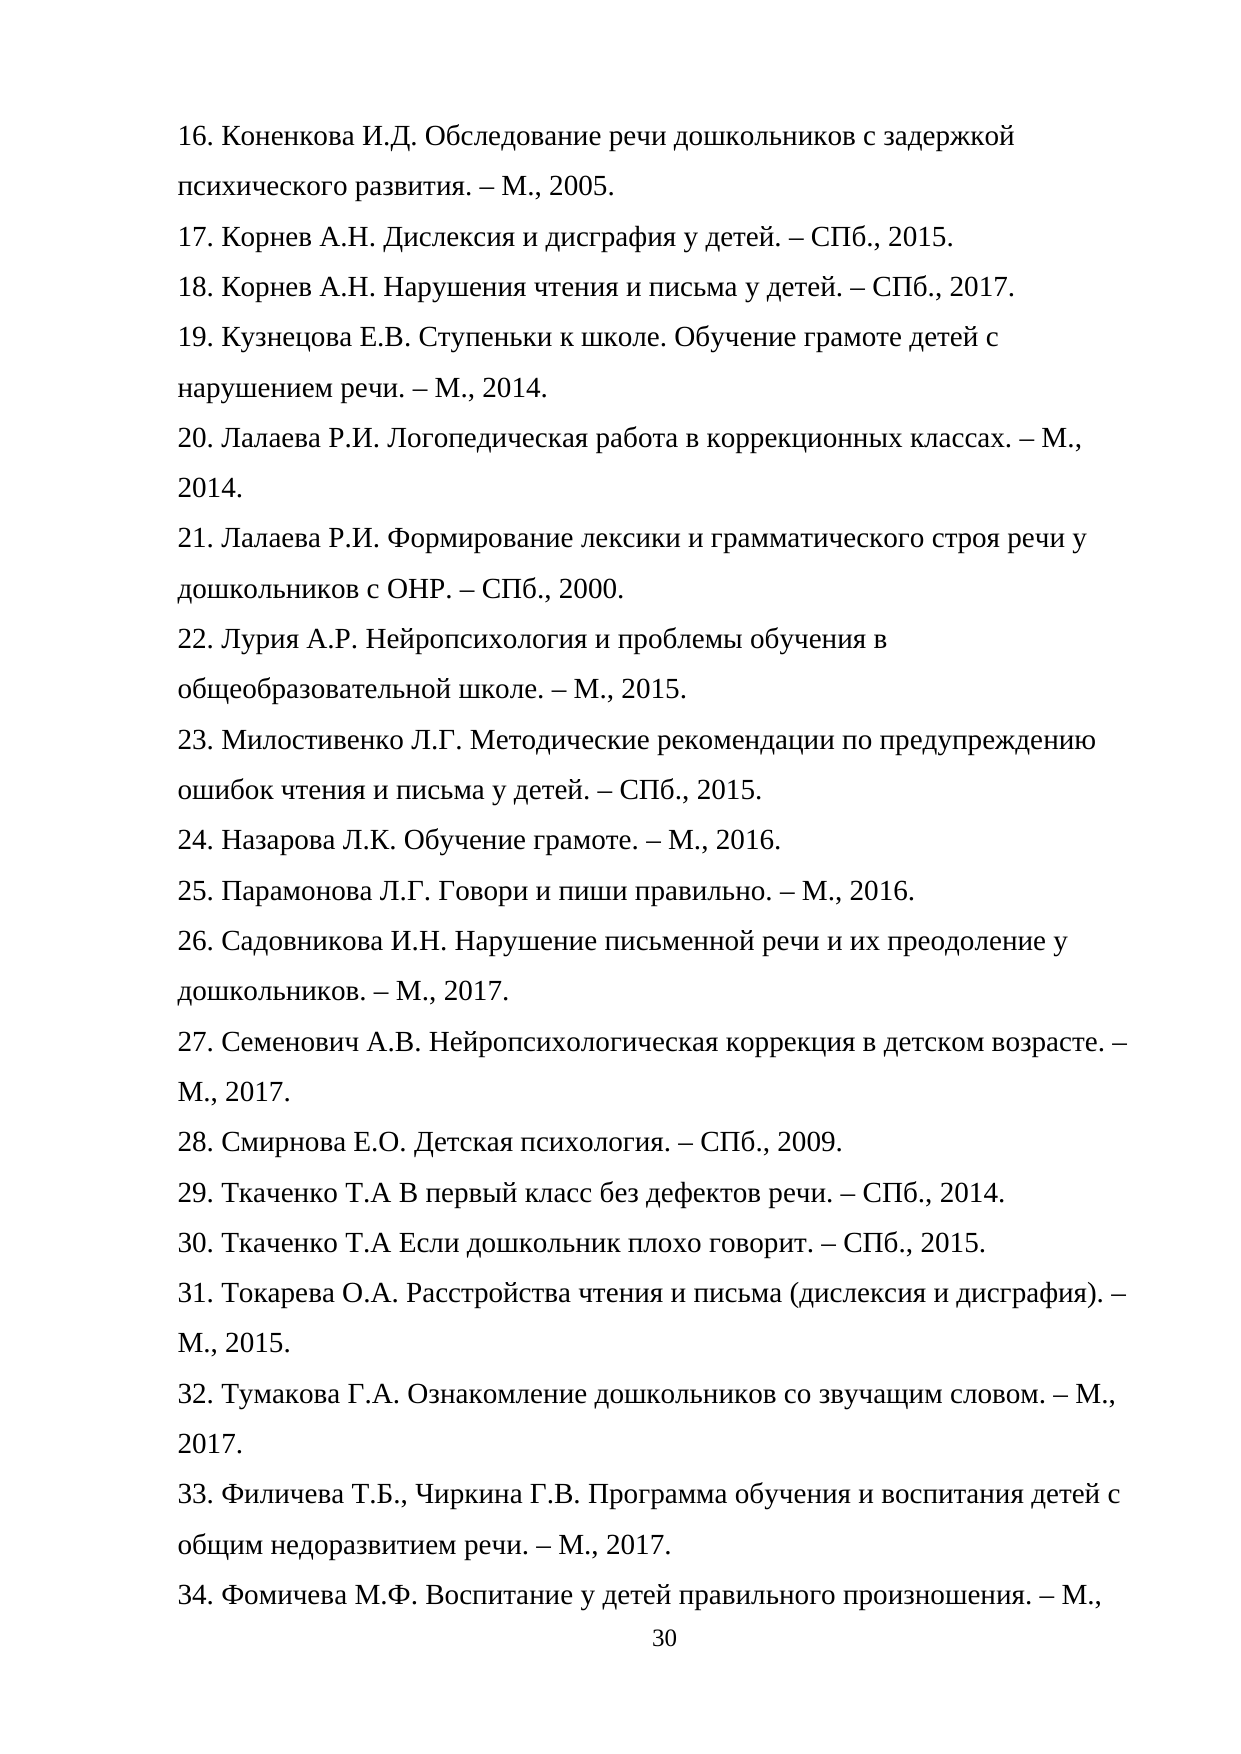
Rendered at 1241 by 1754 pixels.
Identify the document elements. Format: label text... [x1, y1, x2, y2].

list 16. Коненкова И.Д. Обследование речи дошкольников с задержкой психического развития. – М., 2005. [177, 118, 1152, 202]
list 21. Лалаева Р.И. Формирование лексики и грамматического строя речи у дошкольников с ОНР. – СПб., 2000. [177, 521, 1152, 604]
list 30. Ткаченко Т.А Если дошкольник плохо говорит. – СПб., 2015. [177, 1225, 1152, 1258]
list 19. Кузнецова Е.В. Ступеньки к школе. Обучение грамоте детей с нарушением речи. – М., 2014. [177, 319, 1152, 403]
list 24. Назарова Л.К. Обучение грамоте. – М., 2016. [177, 822, 1152, 856]
list 26. Садовникова И.Н. Нарушение письменной речи и их преодоление у дошкольников. – М., 2017. [177, 923, 1152, 1007]
list 20. Лалаева Р.И. Логопедическая работа в коррекционных классах. – М., 2014. [177, 420, 1152, 504]
list 23. Милостивенко Л.Г. Методические рекомендации по предупреждению ошибок чтения и письма у детей. – СПб., 2015. [177, 722, 1152, 806]
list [177, 1577, 1152, 1611]
list 33. Филичева Т.Б., Чиркина Г.В. Программа обучения и воспитания детей с общим недоразвитием речи. – М., 2017. [177, 1477, 1152, 1560]
list 29. Ткаченко Т.А В первый класс без дефектов речи. – СПб., 2014. [177, 1175, 1152, 1208]
list 18. Корнев А.Н. Нарушения чтения и письма у детей. – СПб., 2017. [177, 269, 1152, 303]
list 32. Тумакова Г.А. Ознакомление дошкольников со звучащим словом. – М., 2017. [177, 1376, 1152, 1460]
list 22. Лурия А.Р. Нейропсихология и проблемы обучения в общеобразовательной школе. – М., 2015. [177, 621, 1152, 705]
list 17. Корнев А.Н. Дислексия и дисграфия у детей. – СПб., 2015. [177, 219, 1152, 252]
list 27. Семенович А.В. Нейропсихологическая коррекция в детском возрасте. – М., 2017. [177, 1024, 1152, 1108]
list 25. Парамонова Л.Г. Говори и пиши правильно. – М., 2016. [177, 873, 1152, 906]
list 28. Смирнова Е.О. Детская психология. – СПб., 2009. [177, 1124, 1152, 1158]
list 31. Токарева О.А. Расстройства чтения и письма (дислексия и дисграфия). – М., 2015. [177, 1275, 1152, 1359]
